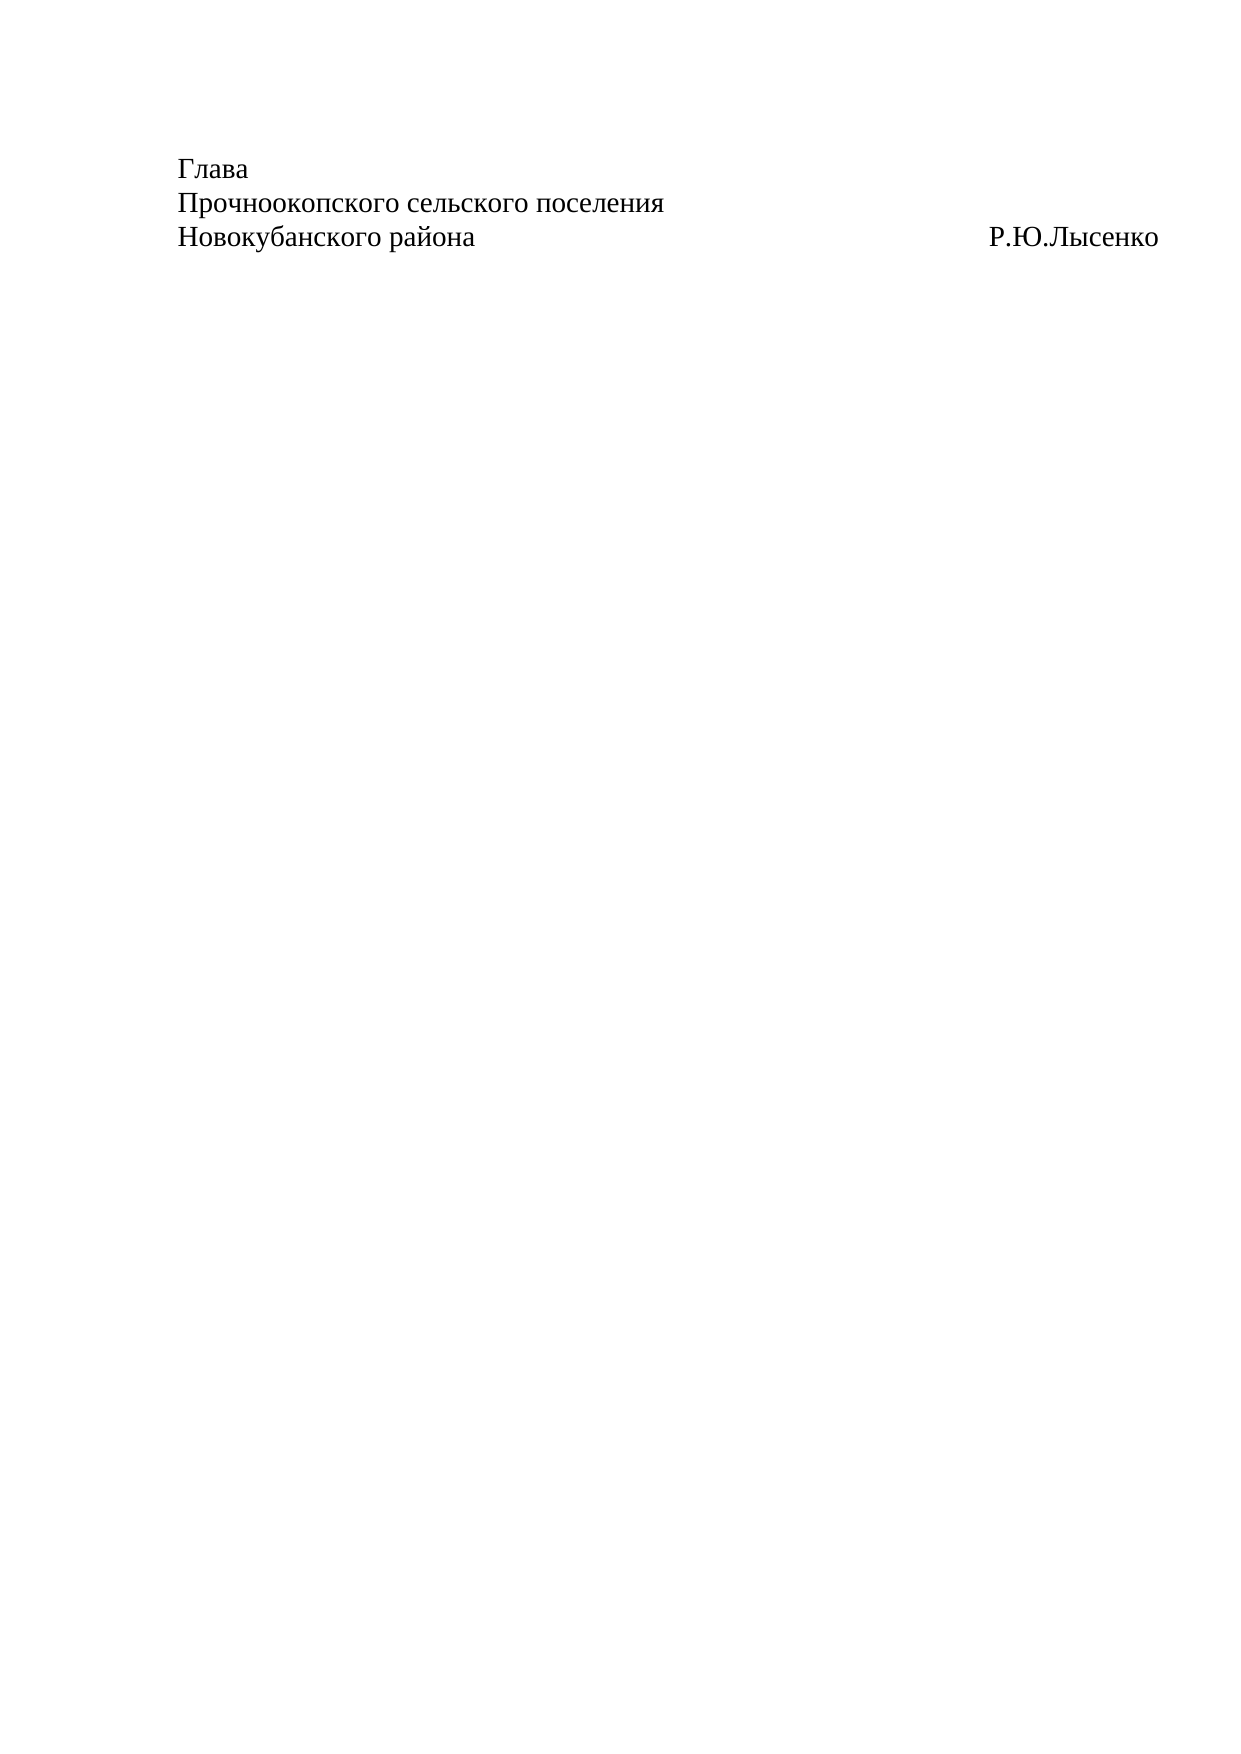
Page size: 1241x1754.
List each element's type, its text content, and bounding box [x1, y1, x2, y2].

text Глава [177, 152, 1181, 185]
text Новокубанского района Р.Ю.Лысенко [177, 219, 1181, 252]
text Прочноокопского сельского поселения [177, 185, 1181, 219]
